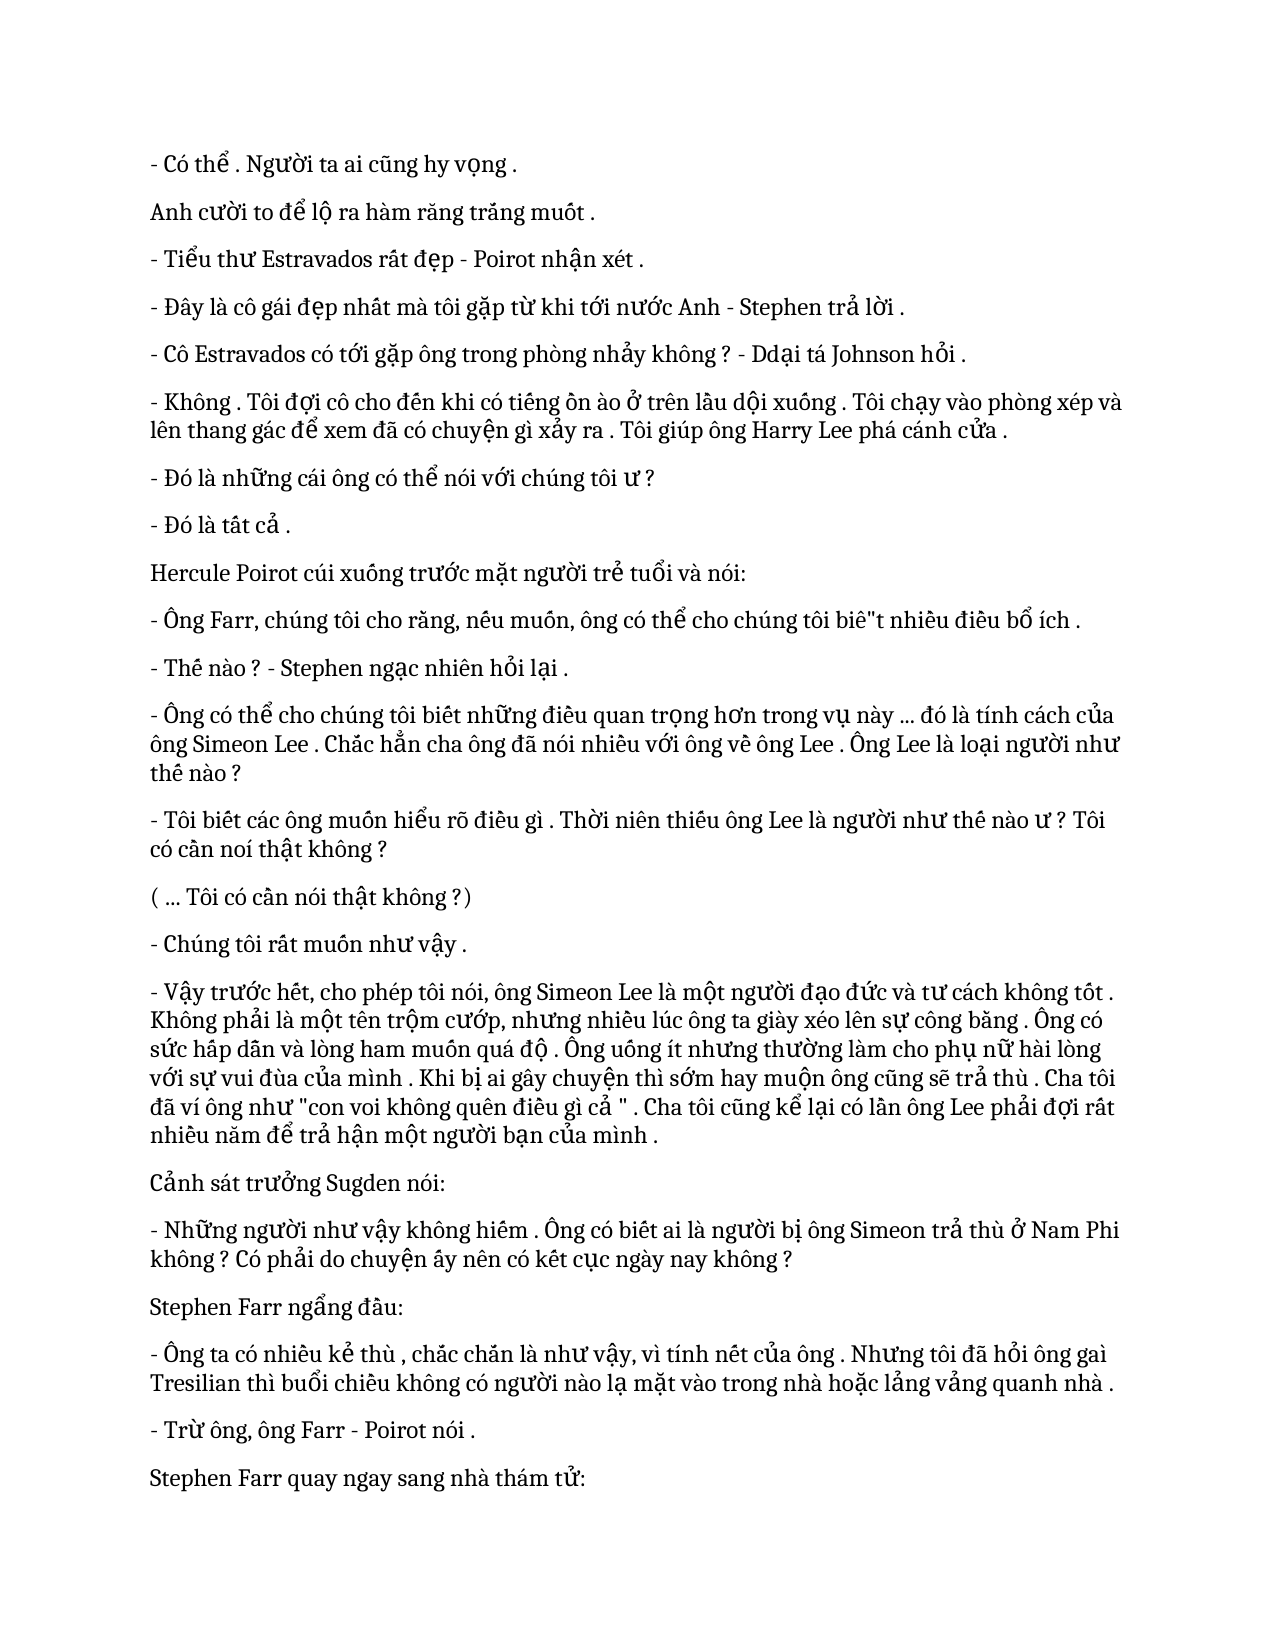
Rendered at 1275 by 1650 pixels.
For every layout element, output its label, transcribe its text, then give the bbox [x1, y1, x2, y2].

text Hercule Poirot cúi xuống trước mặt người trẻ tuổi và nói: [150, 559, 1125, 587]
text - Đó là những cái ông có thể nói với chúng tôi ư ? [150, 464, 1125, 492]
text Stephen Farr ngẩng đầu: [150, 1292, 1125, 1321]
text Anh cười to để lộ ra hàm răng trắng muốt . [150, 197, 1125, 226]
text - Không . Tôi đợi cô cho đến khi có tiếng ồn ào ở trên lầu dội xuống . Tôi chạy vào phòng xép và lên thang gác để xem đã có chuyện gì xảy ra . Tôi giúp ông Harry Lee phá cánh cửa . [150, 387, 1125, 445]
text - Tôi biết các ông muốn hiểu rõ điều gì . Thời niên thiếu ông Lee là người như thế nào ư ? Tôi có cần noí thật không ? [150, 806, 1125, 864]
text - Đây là cô gái đẹp nhất mà tôi gặp từ khi tới nước Anh - Stephen trả lời . [150, 292, 1125, 321]
text - Thế nào ? - Stephen ngạc nhiên hỏi lại . [150, 654, 1125, 682]
text - Cô Estravados có tới gặp ông trong phòng nhảy không ? - Ddại tá Johnson hỏi . [150, 340, 1125, 369]
text - Ông ta có nhiều kẻ thù , chắc chắn là như vậy, vì tính nết của ông . Nhưng tôi đã hỏi ông gaì Tresilian thì buổi chiều không có người nào lạ mặt vào trong nhà hoặc lảng vảng quanh nhà . [150, 1340, 1125, 1397]
text - Ông có thể cho chúng tôi biết những điều quan trọng hơn trong vụ này ... đó là tính cách của ông Simeon Lee . Chắc hẳn cha ông đã nói nhiều với ông về ông Lee . Ông Lee là loại người như thế nào ? [150, 701, 1125, 787]
text - Đó là tất cả . [150, 511, 1125, 540]
text - Những người như vậy không hiếm . Ông có biết ai là người bị ông Simeon trả thù ở Nam Phi không ? Có phải do chuyện ấy nên có kết cục ngày nay không ? [150, 1216, 1125, 1274]
text - Ông Farr, chúng tôi cho rằng, nếu muốn, ông có thể cho chúng tôi biê"t nhiều điều bổ ích . [150, 606, 1125, 635]
text Stephen Farr quay ngay sang nhà thám tử: [150, 1464, 1125, 1492]
text Cảnh sát trưởng Sugden nói: [150, 1169, 1125, 1197]
text - Vậy trước hết, cho phép tôi nói, ông Simeon Lee là một người đạo đức và tư cách không tốt . Không phải là một tên trộm cướp, nhưng nhiều lúc ông ta giày xéo lên sự công bằng . Ông có sức hấp dẫn và lòng ham muốn quá độ . Ông uống ít nhưng thường làm cho phụ nữ hài lòng với sự vui đùa của mình . Khi bị ai gây chuyện thì sớm hay muộn ông cũng sẽ trả thù . Cha tôi đã ví ông như "con voi không quên điều gì cả " . Cha tôi cũng kể lại có lần ông Lee phải đợi rất nhiều năm để trả hận một người bạn của mình . [150, 977, 1125, 1150]
text ( ... Tôi có cần nói thật không ?) [150, 882, 1125, 911]
text - Trừ ông, ông Farr - Poirot nói . [150, 1416, 1125, 1445]
text - Chúng tôi rất muốn như vậy . [150, 930, 1125, 959]
text - Có thể . Người ta ai cũng hy vọng . [150, 150, 1125, 179]
text - Tiểu thư Estravados rất đẹp - Poirot nhận xét . [150, 245, 1125, 274]
